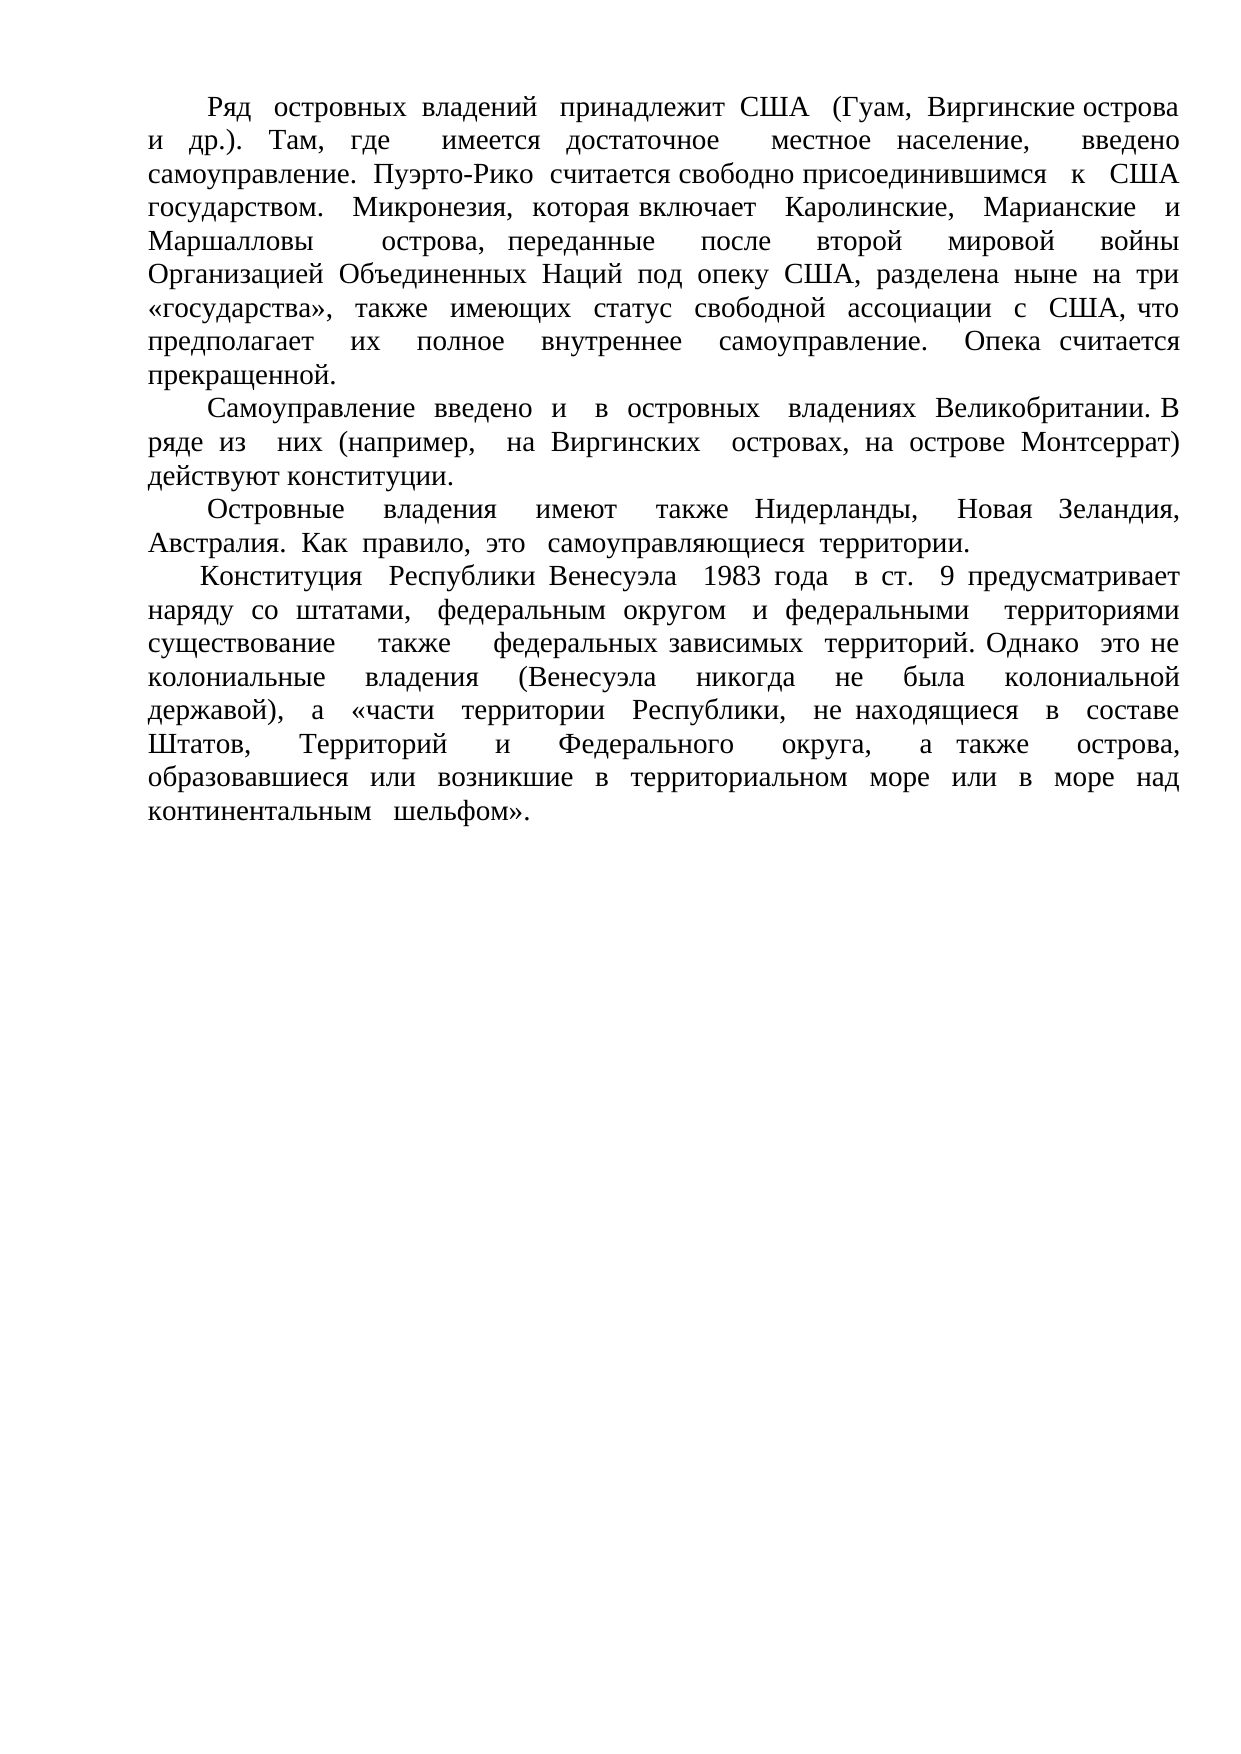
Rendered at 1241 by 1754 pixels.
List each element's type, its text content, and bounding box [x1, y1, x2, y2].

text Конституция Республики Венесуэла 1983 года в ст. 9 предусматривает наряду со штатами, федеральным округом и федеральными территориями существование также федеральных зависимых территорий. Однако это не колониальные владения (Венесуэла никогда не была колониальной державой), а «части территории Республики, не находящиеся в составе Штатов, Территорий и Федерального округа, а также острова, образовавшиеся или возникшие в территориальном море или в море над континентальным шельфом». [148, 558, 1181, 827]
text Островные владения имеют также Нидерланды, Новая Зеландия, Австралия. Как правило, это самоуправляющиеся территории. [148, 491, 1181, 558]
text Ряд островных владений принадлежит США (Гуам, Виргинские острова и др.). Там, где имеется достаточное местное население, введено самоуправление. Пуэрто-Рико считается свободно присоединившимся к США государством. Микронезия, которая включает Каролинские, Марианские и Маршалловы острова, переданные после второй мировой войны Организацией Объединенных Наций под опеку США, разделена ныне на три «государства», также имеющих статус свободной ассоциации с США, что предполагает их полное внутреннее самоуправление. Опека считается прекращенной. [148, 89, 1181, 391]
text Самоуправление введено и в островных владениях Великобритании. В ряде из них (например, на Виргинских островах, на острове Монтсеррат) действуют конституции. [148, 391, 1181, 491]
